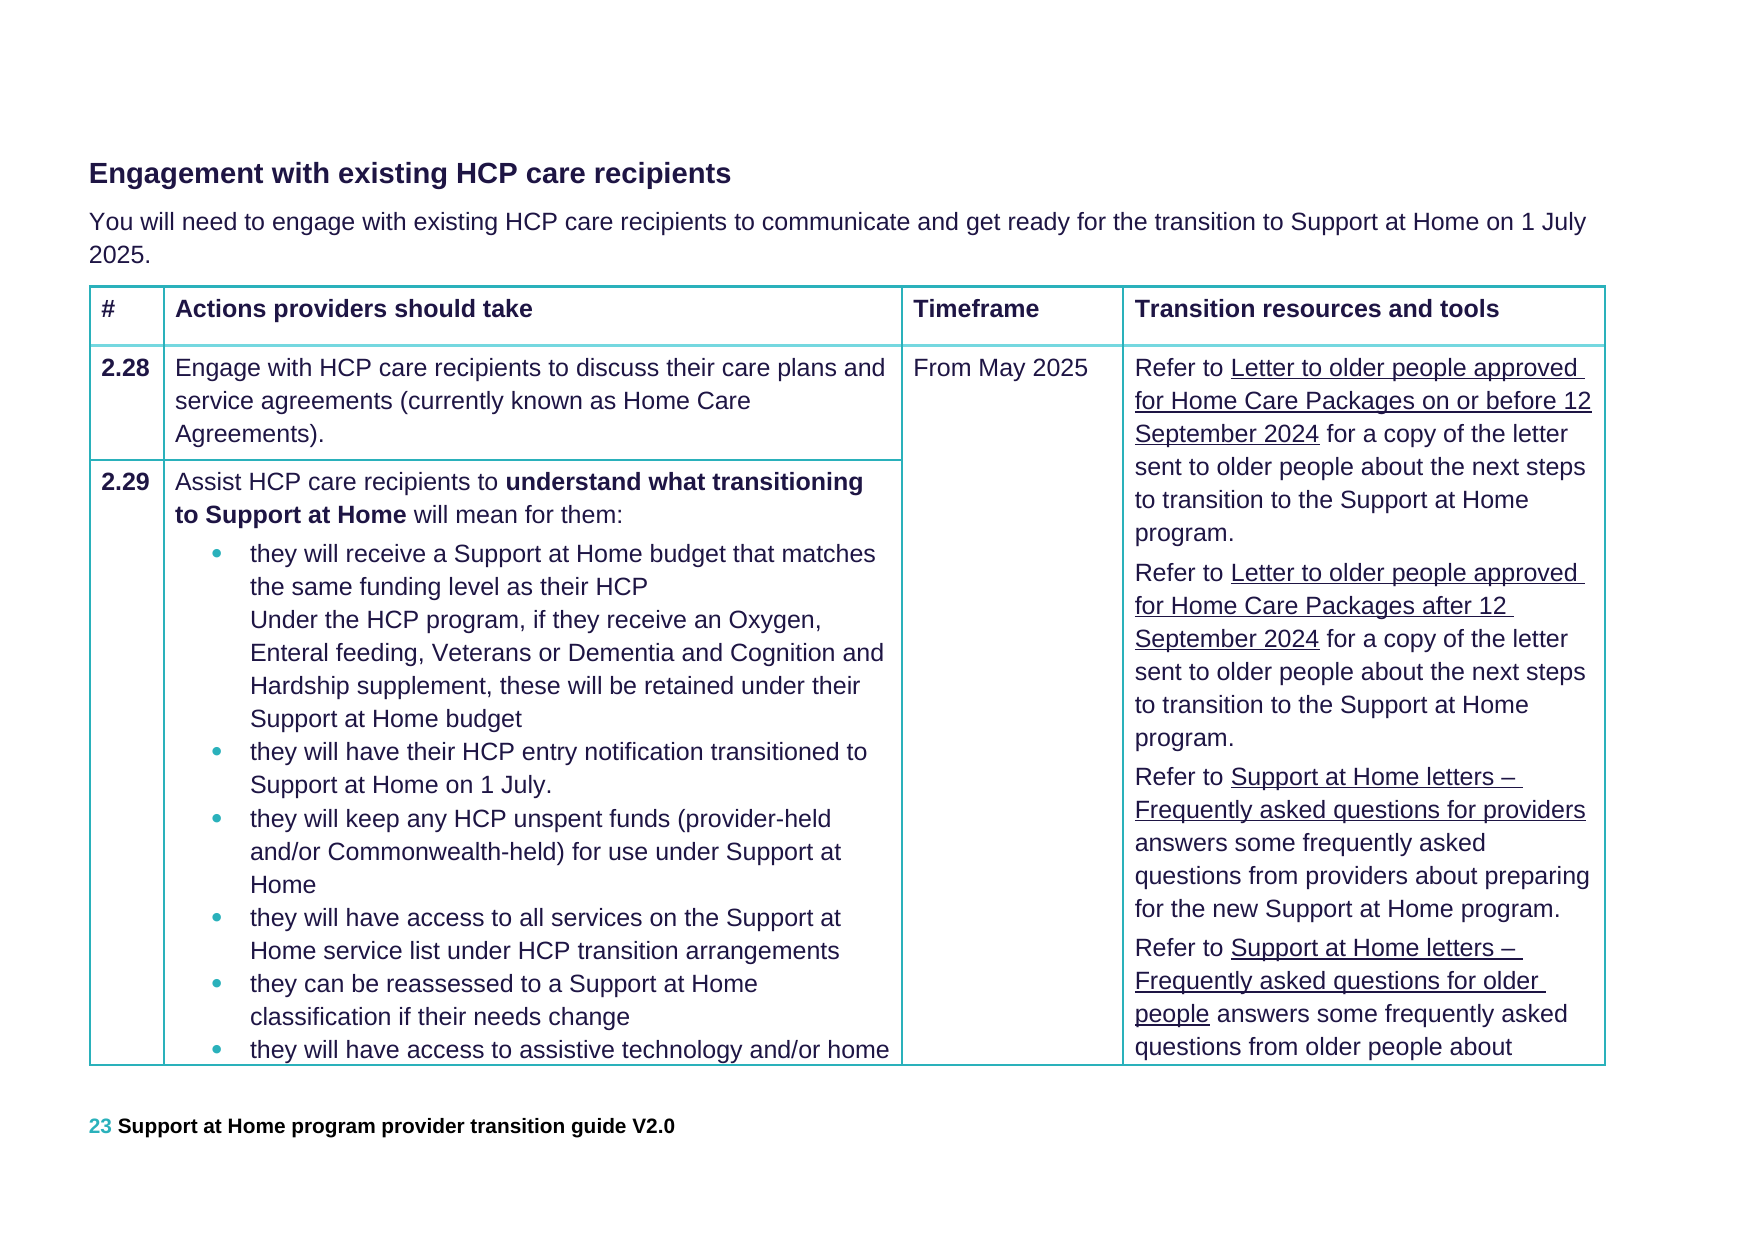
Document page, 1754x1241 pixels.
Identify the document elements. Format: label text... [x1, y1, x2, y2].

table_cell Engage with HCP care recipients to discuss their care plans and service agreements (currently known as Home Care Agreements). [165, 347, 901, 458]
subtitle Engagement with existing HCP care recipients [89, 156, 1604, 189]
table_header Transition resources and tools [1124, 288, 1604, 344]
text You will need to engage with existing HCP care recipients to communicate and get ready for the transition to Support at Home on 1 July 2025. [89, 207, 1604, 269]
table_cell 2.28 [91, 347, 163, 458]
table_cell From May 2025 [903, 347, 1122, 1064]
table_header # [91, 288, 163, 344]
table_header Timeframe [903, 288, 1122, 344]
table_cell Refer to Letter to older people approved for Home Care Packages on or before 12 September 2024 for a copy of the letter sent to older people about the next steps to transition to the Support at Home program. Refer to Letter to older people approved for Home Care Packages after 12 September 2024 for a copy of the letter sent to older people about the next steps to transition to the Support at Home program. Refer to Support at Home letters – Frequently asked questions for providers answers some frequently asked questions from providers about preparing for the new Support at Home program. Refer to Support at Home letters – Frequently asked questions for older people answers some frequently asked questions from older people about preparing for the new Support at Home program. [1124, 347, 1604, 1064]
table_header Actions providers should take [165, 288, 901, 344]
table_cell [165, 461, 901, 1064]
table_cell 2.29 [91, 461, 163, 1064]
